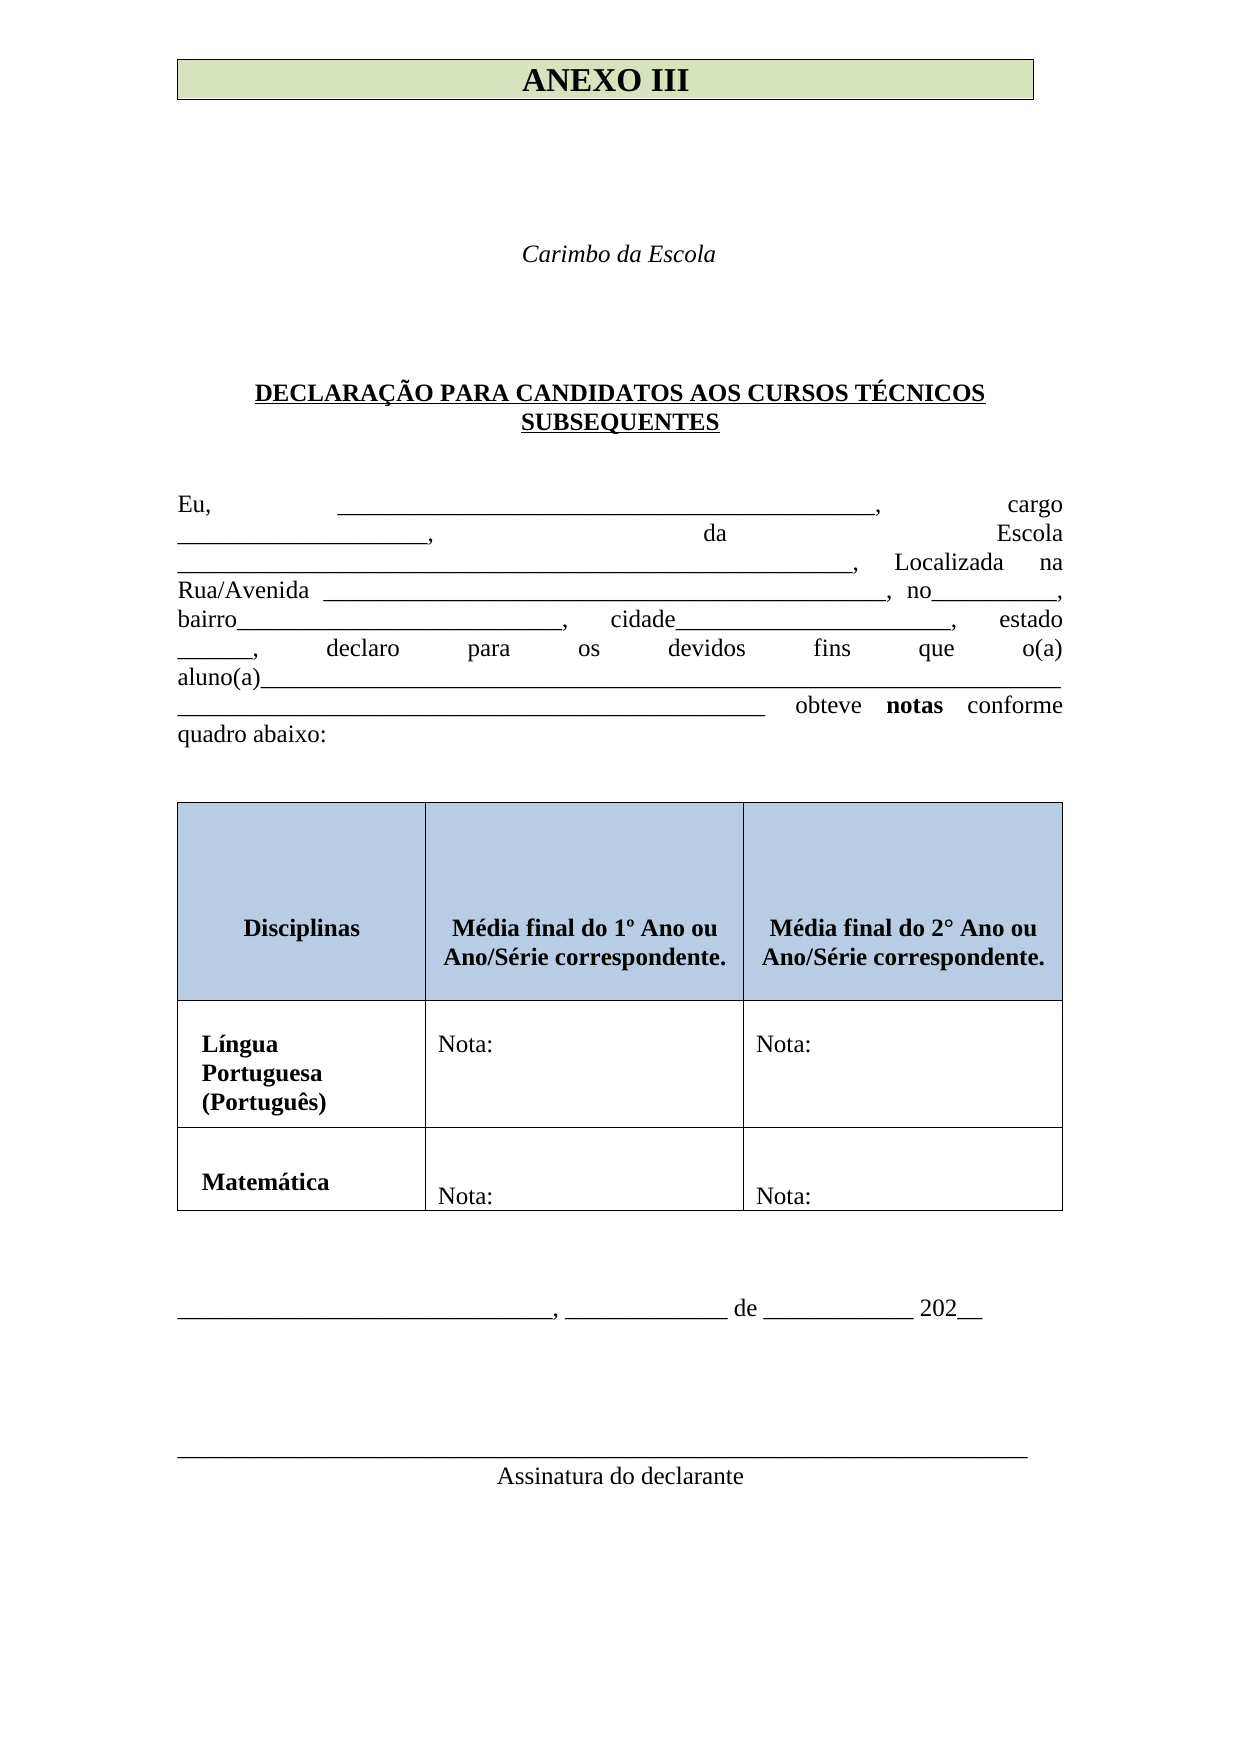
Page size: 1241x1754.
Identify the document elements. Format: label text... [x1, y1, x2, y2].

table_cell Nota: [426, 1001, 743, 1127]
table_cell [178, 1128, 425, 1210]
text ____________________________________________________________________ [177, 1432, 1063, 1461]
table_cell Nota: [744, 1128, 1062, 1210]
text Eu, ___________________________________________, cargo ____________________, da Escola ______________________________________________________, Localizada na Rua/Avenida _____________________________________________, no__________, bairro__________________________, cidade______________________, estado ______, declaro para os devidos fins que o(a) aluno(a)_______________________________________________________________________________________________________________ obteve notas conforme quadro abaixo: [177, 489, 1063, 748]
text Assinatura do declarante [177, 1461, 1063, 1490]
table_cell Nota: [426, 1128, 743, 1210]
table_header Média final do 1º Ano ou Ano/Série correspondente. [426, 803, 743, 1000]
table_header ANEXO III [178, 60, 1033, 98]
text Carimbo da Escola [177, 239, 1063, 268]
table_cell [178, 1001, 425, 1127]
table_header Disciplinas [178, 803, 425, 1000]
table_cell Nota: [744, 1001, 1062, 1127]
text ______________________________, _____________ de ____________ 202__ [177, 1293, 1063, 1322]
text DECLARAÇÃO PARA CANDIDATOS AOS CURSOS TÉCNICOS SUBSEQUENTES [177, 378, 1063, 436]
table_header Média final do 2° Ano ou Ano/Série correspondente. [744, 803, 1062, 1000]
